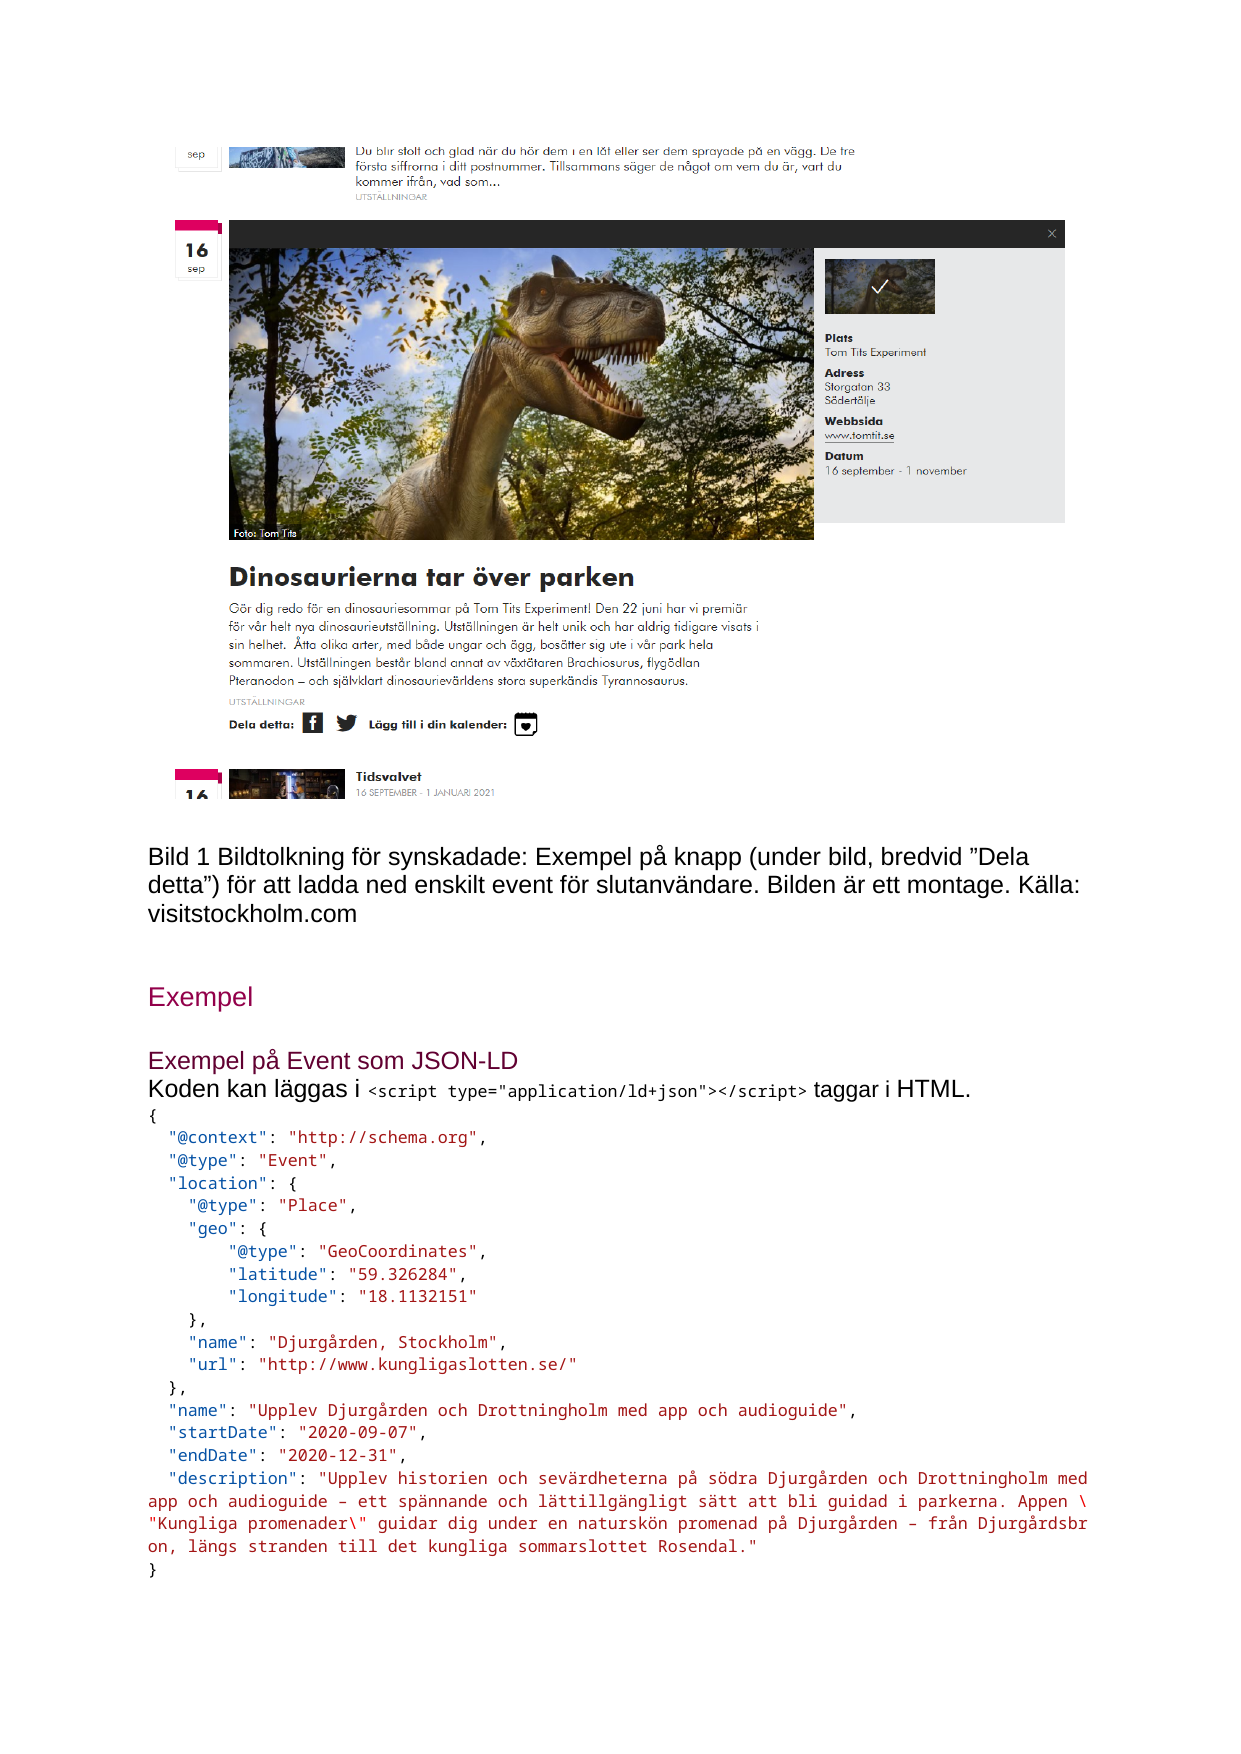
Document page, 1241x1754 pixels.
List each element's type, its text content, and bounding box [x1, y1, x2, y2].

text "longitude": "18.1132151" [148, 1285, 1093, 1307]
picture [147, 147, 1093, 799]
text "name": "Upplev Djurgården och Drottningholm med app och audioguide", [148, 1398, 1093, 1421]
text "@type": "Place", [148, 1194, 1093, 1217]
text "url": "http://www.kungligaslotten.se/" [148, 1353, 1093, 1376]
text "latitude": "59.326284", [148, 1262, 1093, 1285]
text "startDate": "2020-09-07", [148, 1421, 1093, 1444]
text "endDate": "2020-12-31", [148, 1444, 1093, 1466]
subtitle Exempel på Event som JSON-LD [148, 1046, 1093, 1074]
text "description": "Upplev historien och sevärdheterna på södra Djurgården och Drottningholm med app och audioguide – ett spännande och lättillgängligt sätt att bli guidad i parkerna. Appen \"Kungliga promenader\" guidar dig under en naturskön promenad på Djurgården – från Djurgårdsbron, längs stranden till det kungliga sommarslottet Rosendal." [148, 1466, 1093, 1557]
text Bild 1 Bildtolkning för synskadade: Exempel på knapp (under bild, bredvid ”Dela detta”) för att ladda ned enskilt event för slutanvändare. Bilden är ett montage. Källa: visitstockholm.com [148, 841, 1093, 928]
text "geo": { [148, 1217, 1093, 1239]
text "@context": "http://schema.org", [148, 1126, 1093, 1148]
text }, [148, 1376, 1093, 1398]
text { [148, 1103, 1093, 1126]
text }, [148, 1307, 1093, 1330]
text "location": { [148, 1171, 1093, 1194]
text "name": "Djurgården, Stockholm", [148, 1330, 1093, 1353]
text } [148, 1557, 1093, 1580]
text "@type": "Event", [148, 1148, 1093, 1171]
text "@type": "GeoCoordinates", [148, 1239, 1093, 1262]
subtitle Exempel [148, 981, 1093, 1013]
text Koden kan läggas i <script type="application/ld+json"></script> taggar i HTML. [148, 1074, 1093, 1103]
